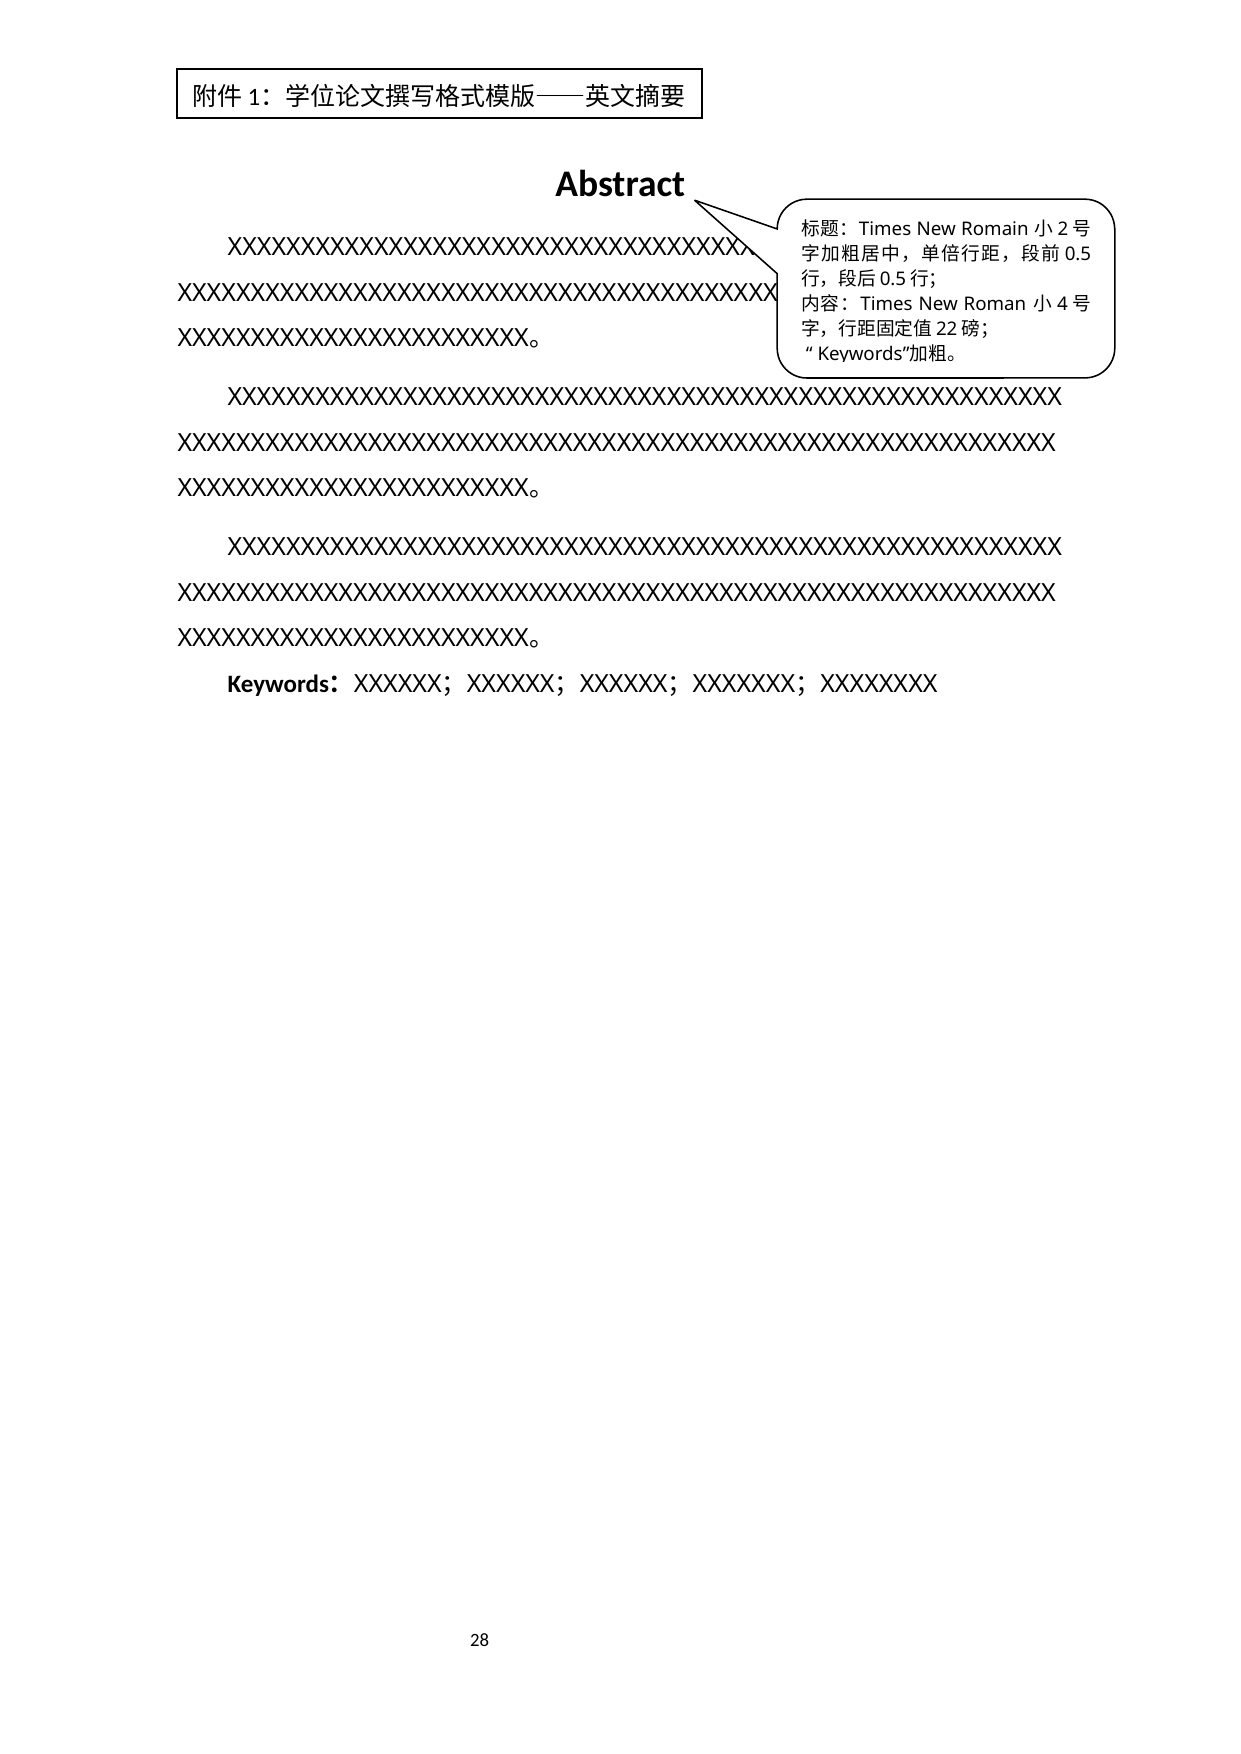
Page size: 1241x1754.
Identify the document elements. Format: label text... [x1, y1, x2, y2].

text XXXXXXXXXXXXXXXXXXXXXXXXXXXXXXXXXXXXXXXXXXXXXXXXXXXXXXXXXXXXXXXXXXXXXXXXXXXXXXXXXXXXXXXXXXXXXXXXXXXXXXXXXXXXXXXXXXXXXXXXXXXXXXXXXXXXXXXXXXXXX。 [177, 218, 777, 356]
text XXXXXXXXXXXXXXXXXXXXXXXXXXXXXXXXXXXXXXXXXXXXXXXXXXXXXXXXXXXXXXXXXXXXXXXXXXXXXXXXXXXXXXXXXXXXXXXXXXXXXXXXXXXXXXXXXXXXXXXXXXXXXXXXXXXXXXXXXXXXX。 [177, 518, 1063, 656]
text Abstract [177, 160, 1063, 206]
text Keywords：XXXXXX；XXXXXX；XXXXXX；XXXXXXX；XXXXXXXX [177, 656, 1063, 702]
text XXXXXXXXXXXXXXXXXXXXXXXXXXXXXXXXXXXXXXXXXXXXXXXXXXXXXXXXXXXXXXXXXXXXXXXXXXXXXXXXXXXXXXXXXXXXXXXXXXXXXXXXXXXXXXXXXXXXXXXXXXXXXXXXXXXXXXXXXXXXX。 [177, 368, 1063, 506]
